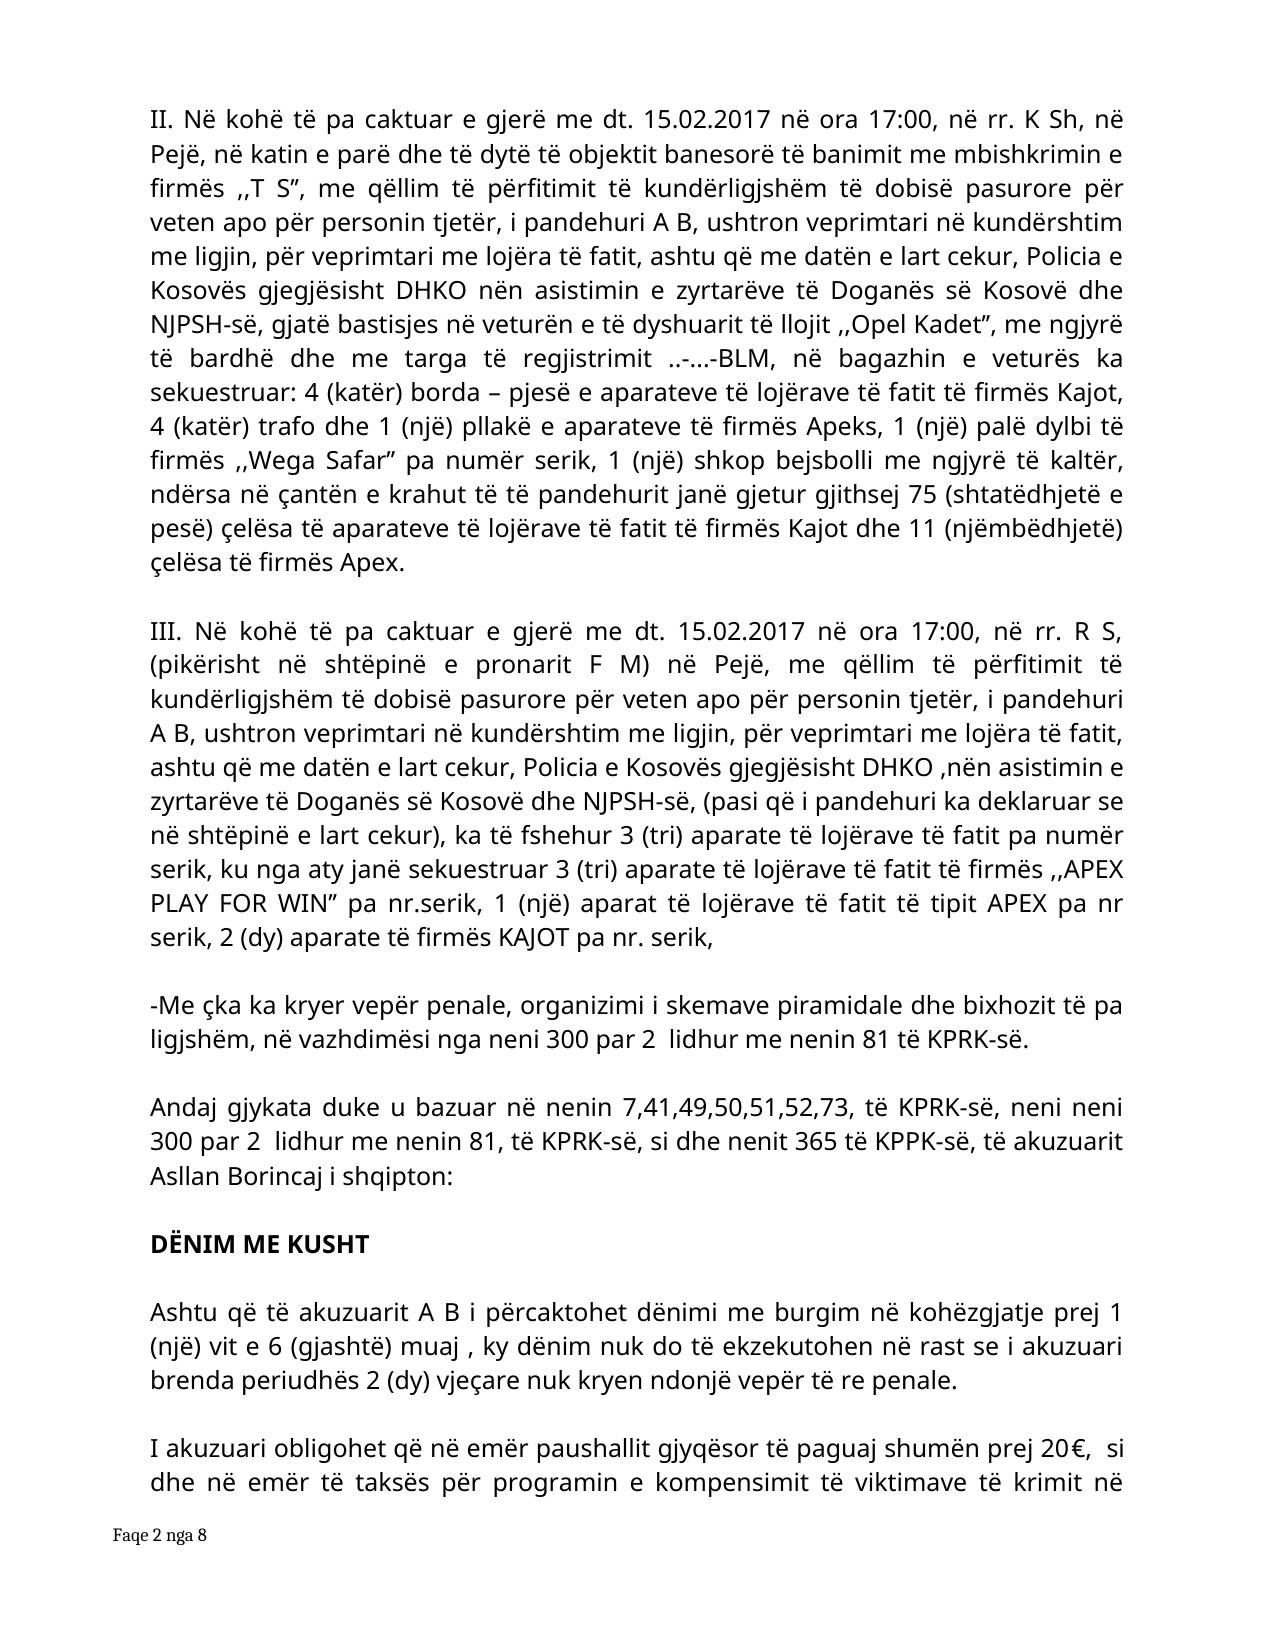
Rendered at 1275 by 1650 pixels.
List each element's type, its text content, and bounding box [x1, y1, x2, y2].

text III. Në kohë të pa caktuar e gjerë me dt. 15.02.2017 në ora 17:00, në rr. R S, (pikërisht në shtëpinë e pronarit F M) në Pejë, me qëllim të përfitimit të kundërligjshëm të dobisë pasurore për veten apo për personin tjetër, i pandehuri A B, ushtron veprimtari në kundërshtim me ligjin, për veprimtari me lojëra të fatit, ashtu që me datën e lart cekur, Policia e Kosovës gjegjësisht DHKO ,nën asistimin e zyrtarëve të Doganës së Kosovë dhe NJPSH-së, (pasi që i pandehuri ka deklaruar se në shtëpinë e lart cekur), ka të fshehur 3 (tri) aparate të lojërave të fatit pa numër serik, ku nga aty janë sekuestruar 3 (tri) aparate të lojërave të fatit të firmës ,,APEX PLAY FOR WIN’’ pa nr.serik, 1 (një) aparat të lojërave të fatit të tipit APEX pa nr serik, 2 (dy) aparate të firmës KAJOT pa nr. serik, [150, 613, 1125, 954]
text Andaj gjykata duke u bazuar në nenin 7,41,49,50,51,52,73, të KPRK-së, neni neni 300 par 2 lidhur me nenin 81, të KPRK-së, si dhe nenit 365 të KPPK-së, të akuzuarit Asllan Borincaj i shqipton: [150, 1090, 1125, 1192]
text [150, 1431, 1125, 1499]
text II. Në kohë të pa caktuar e gjerë me dt. 15.02.2017 në ora 17:00, në rr. K Sh, në Pejë, në katin e parë dhe të dytë të objektit banesorë të banimit me mbishkrimin e firmës ,,T S’’, me qëllim të përfitimit të kundërligjshëm të dobisë pasurore për veten apo për personin tjetër, i pandehuri A B, ushtron veprimtari në kundërshtim me ligjin, për veprimtari me lojëra të fatit, ashtu që me datën e lart cekur, Policia e Kosovës gjegjësisht DHKO nën asistimin e zyrtarëve të Doganës së Kosovë dhe NJPSH-së, gjatë bastisjes në veturën e të dyshuarit të llojit ,,Opel Kadet’’, me ngjyrë të bardhë dhe me targa të regjistrimit ..-...-BLM, në bagazhin e veturës ka sekuestruar: 4 (katër) borda – pjesë e aparateve të lojërave të fatit të firmës Kajot, 4 (katër) trafo dhe 1 (një) pllakë e aparateve të firmës Apeks, 1 (një) palë dylbi të firmës ,,Wega Safar’’ pa numër serik, 1 (një) shkop bejsbolli me ngjyrë të kaltër, ndërsa në çantën e krahut të të pandehurit janë gjetur gjithsej 75 (shtatëdhjetë e pesë) çelësa të aparateve të lojërave të fatit të firmës Kajot dhe 11 (njëmbëdhjetë) çelësa të firmës Apex. [150, 102, 1125, 579]
text -Me çka ka kryer vepër penale, organizimi i skemave piramidale dhe bixhozit të pa ligjshëm, në vazhdimësi nga neni 300 par 2 lidhur me nenin 81 të KPRK-së. [150, 988, 1125, 1056]
text DËNIM ME KUSHT [150, 1226, 1125, 1260]
text Ashtu që të akuzuarit A B i përcaktohet dënimi me burgim në kohëzgjatje prej 1 (një) vit e 6 (gjashtë) muaj , ky dënim nuk do të ekzekutohen në rast se i akuzuari brenda periudhës 2 (dy) vjeçare nuk kryen ndonjë vepër të re penale. [150, 1294, 1125, 1397]
